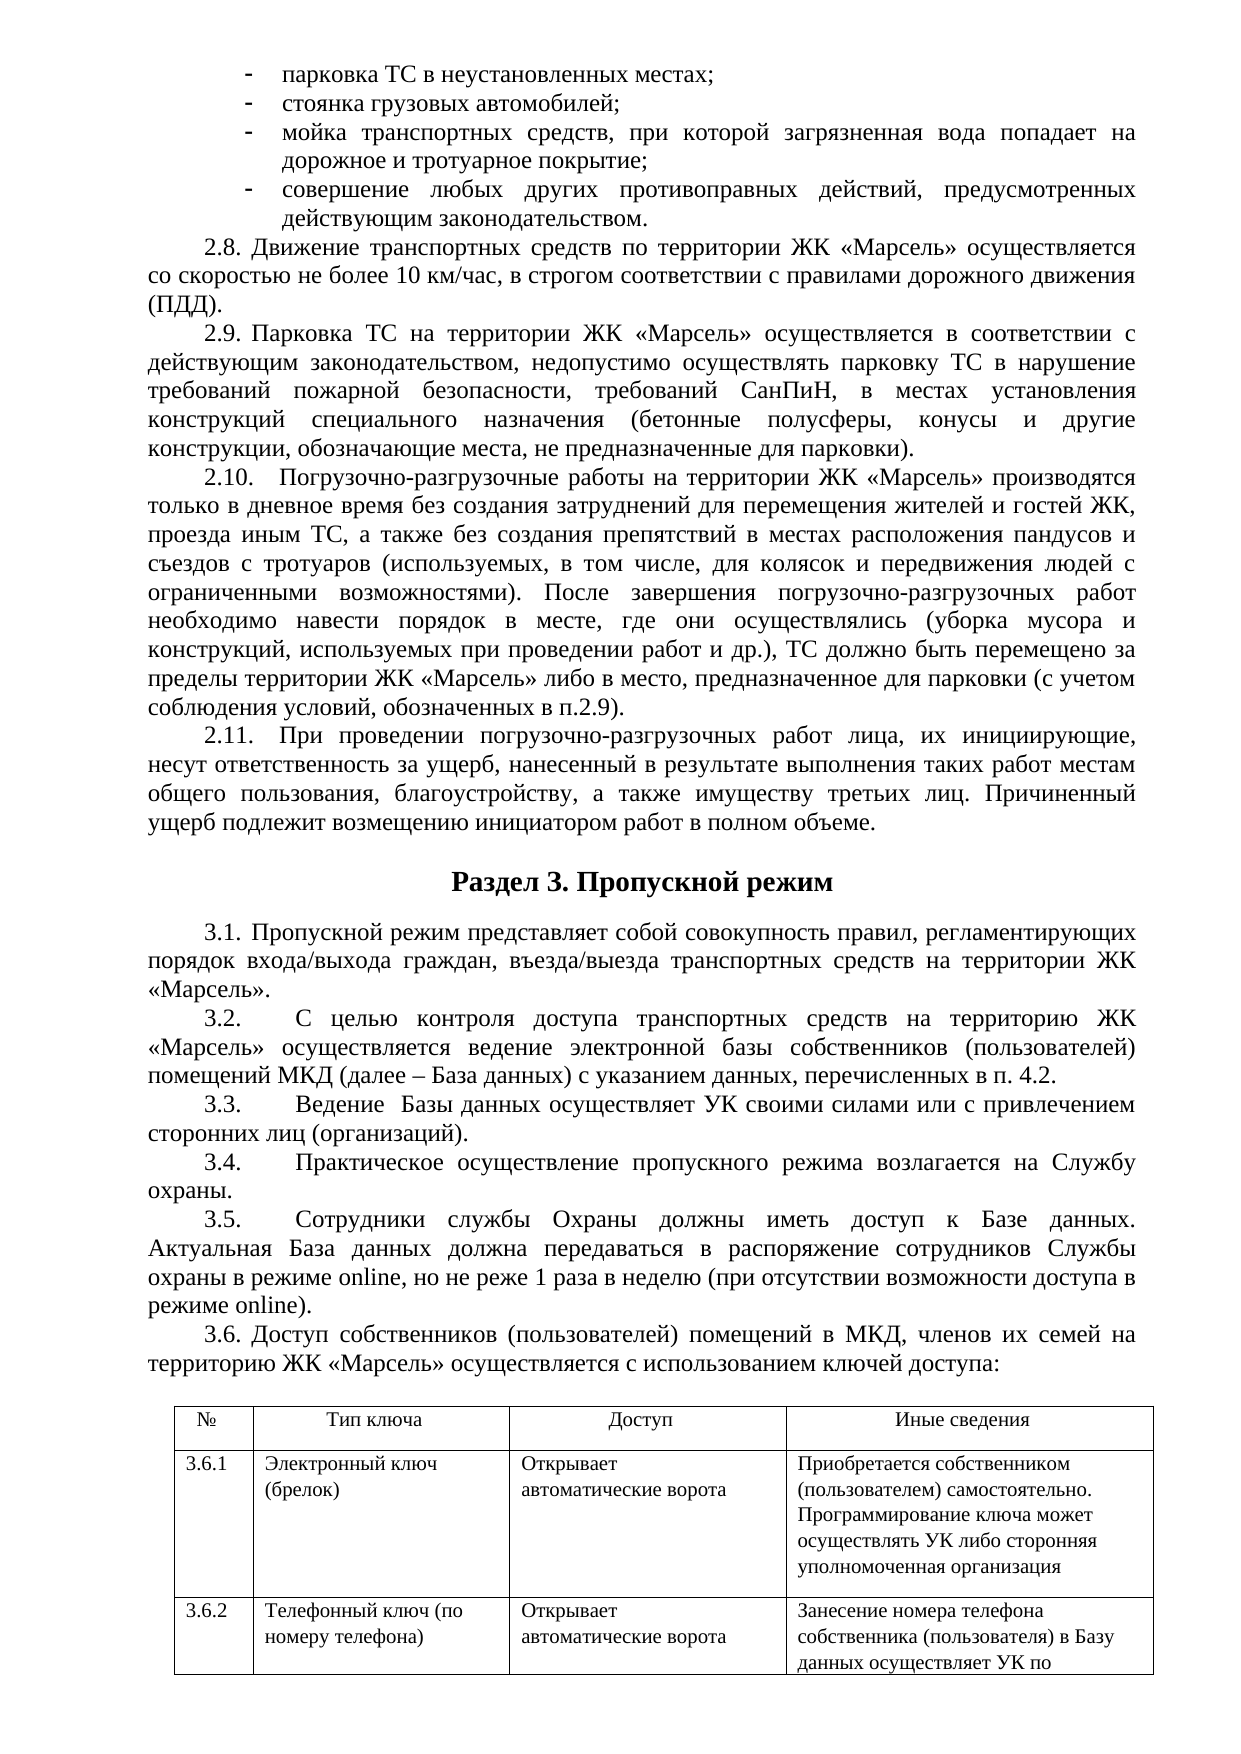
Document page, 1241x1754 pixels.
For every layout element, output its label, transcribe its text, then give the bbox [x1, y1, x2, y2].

table_cell 3.6.1 [175, 1451, 253, 1597]
text Раздел З. Пропускной режим [148, 864, 1137, 898]
list Практическое осуществление пропускного режима возлагается на Службу охраны. [148, 1147, 1137, 1204]
list Пропускной режим представляет собой совокупность правил, регламентирующих порядок входа/выхода граждан, въезда/выезда транспортных средств на территории ЖК «Марсель». [148, 917, 1137, 1003]
table_cell Электронный ключ (брелок) [254, 1451, 509, 1597]
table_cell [787, 1598, 1153, 1674]
table_cell Приобретается собственником (пользователем) самостоятельно. Программирование ключа может осуществлять УК либо сторонняя уполномоченная организация [787, 1451, 1153, 1597]
list совершение любых других противоправных действий, предусмотренных действующим законодательством. [244, 174, 1137, 232]
table_header № [175, 1407, 253, 1449]
list При проведении погрузочно-разгрузочных работ лица, их инициирующие, несут ответственность за ущерб, нанесенный в результате выполнения таких работ местам общего пользования, благоустройству, а также имуществу третьих лиц. Причиненный ущерб подлежит возмещению инициатором работ в полном объеме. [148, 720, 1137, 835]
table_cell Открывает автоматические ворота [510, 1451, 786, 1597]
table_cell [254, 1598, 509, 1674]
table_cell 3.6.2 [175, 1598, 253, 1674]
table_header Тип ключа [254, 1407, 509, 1449]
list Доступ собственников (пользователей) помещений в МКД, членов их семей на территорию ЖК «Марсель» осуществляется с использованием ключей доступа: [148, 1319, 1137, 1377]
list С целью контроля доступа транспортных средств на территорию ЖК «Марсель» осуществляется ведение электронной базы собственников (пользователей) помещений МКД (далее – База данных) с указанием данных, перечисленных в п. 4.2. [148, 1003, 1137, 1089]
list Движение транспортных средств по территории ЖК «Марсель» осуществляется со скоростью не более 10 км/час, в строгом соответствии с правилами дорожного движения (ПДД). [148, 232, 1137, 318]
table_header Иные сведения [787, 1407, 1153, 1449]
list парковка ТС в неустановленных местах; [244, 59, 1137, 88]
list Ведение Базы данных осуществляет УК своими силами или с привлечением сторонних лиц (организаций). [148, 1089, 1137, 1147]
list мойка транспортных средств, при которой загрязненная вода попадает на дорожное и тротуарное покрытие; [244, 117, 1137, 174]
list Парковка ТС на территории ЖК «Марсель» осуществляется в соответствии с действующим законодательством, недопустимо осуществлять парковку ТС в нарушение требований пожарной безопасности, требований СанПиН, в местах установления конструкций специального назначения (бетонные полусферы, конусы и другие конструкции, обозначающие места, не предназначенные для парковки). [148, 318, 1137, 462]
list Погрузочно-разгрузочные работы на территории ЖК «Марсель» производятся только в дневное время без создания затруднений для перемещения жителей и гостей ЖК, проезда иным ТС, а также без создания препятствий в местах расположения пандусов и съездов с тротуаров (используемых, в том числе, для колясок и передвижения людей с ограниченными возможностями). После завершения погрузочно-разгрузочных работ необходимо навести порядок в месте, где они осуществлялись (уборка мусора и конструкций, используемых при проведении работ и др.), ТС должно быть перемещено за пределы территории ЖК «Марсель» либо в место, предназначенное для парковки (с учетом соблюдения условий, обозначенных в п.2.9). [148, 462, 1137, 720]
table_header Доступ [510, 1407, 786, 1449]
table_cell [510, 1598, 786, 1674]
list Сотрудники службы Охраны должны иметь доступ к Базе данных. Актуальная База данных должна передаваться в распоряжение сотрудников Службы охраны в режиме online, но не реже 1 раза в неделю (при отсутствии возможности доступа в режиме online). [148, 1204, 1137, 1319]
list стоянка грузовых автомобилей; [244, 88, 1137, 117]
